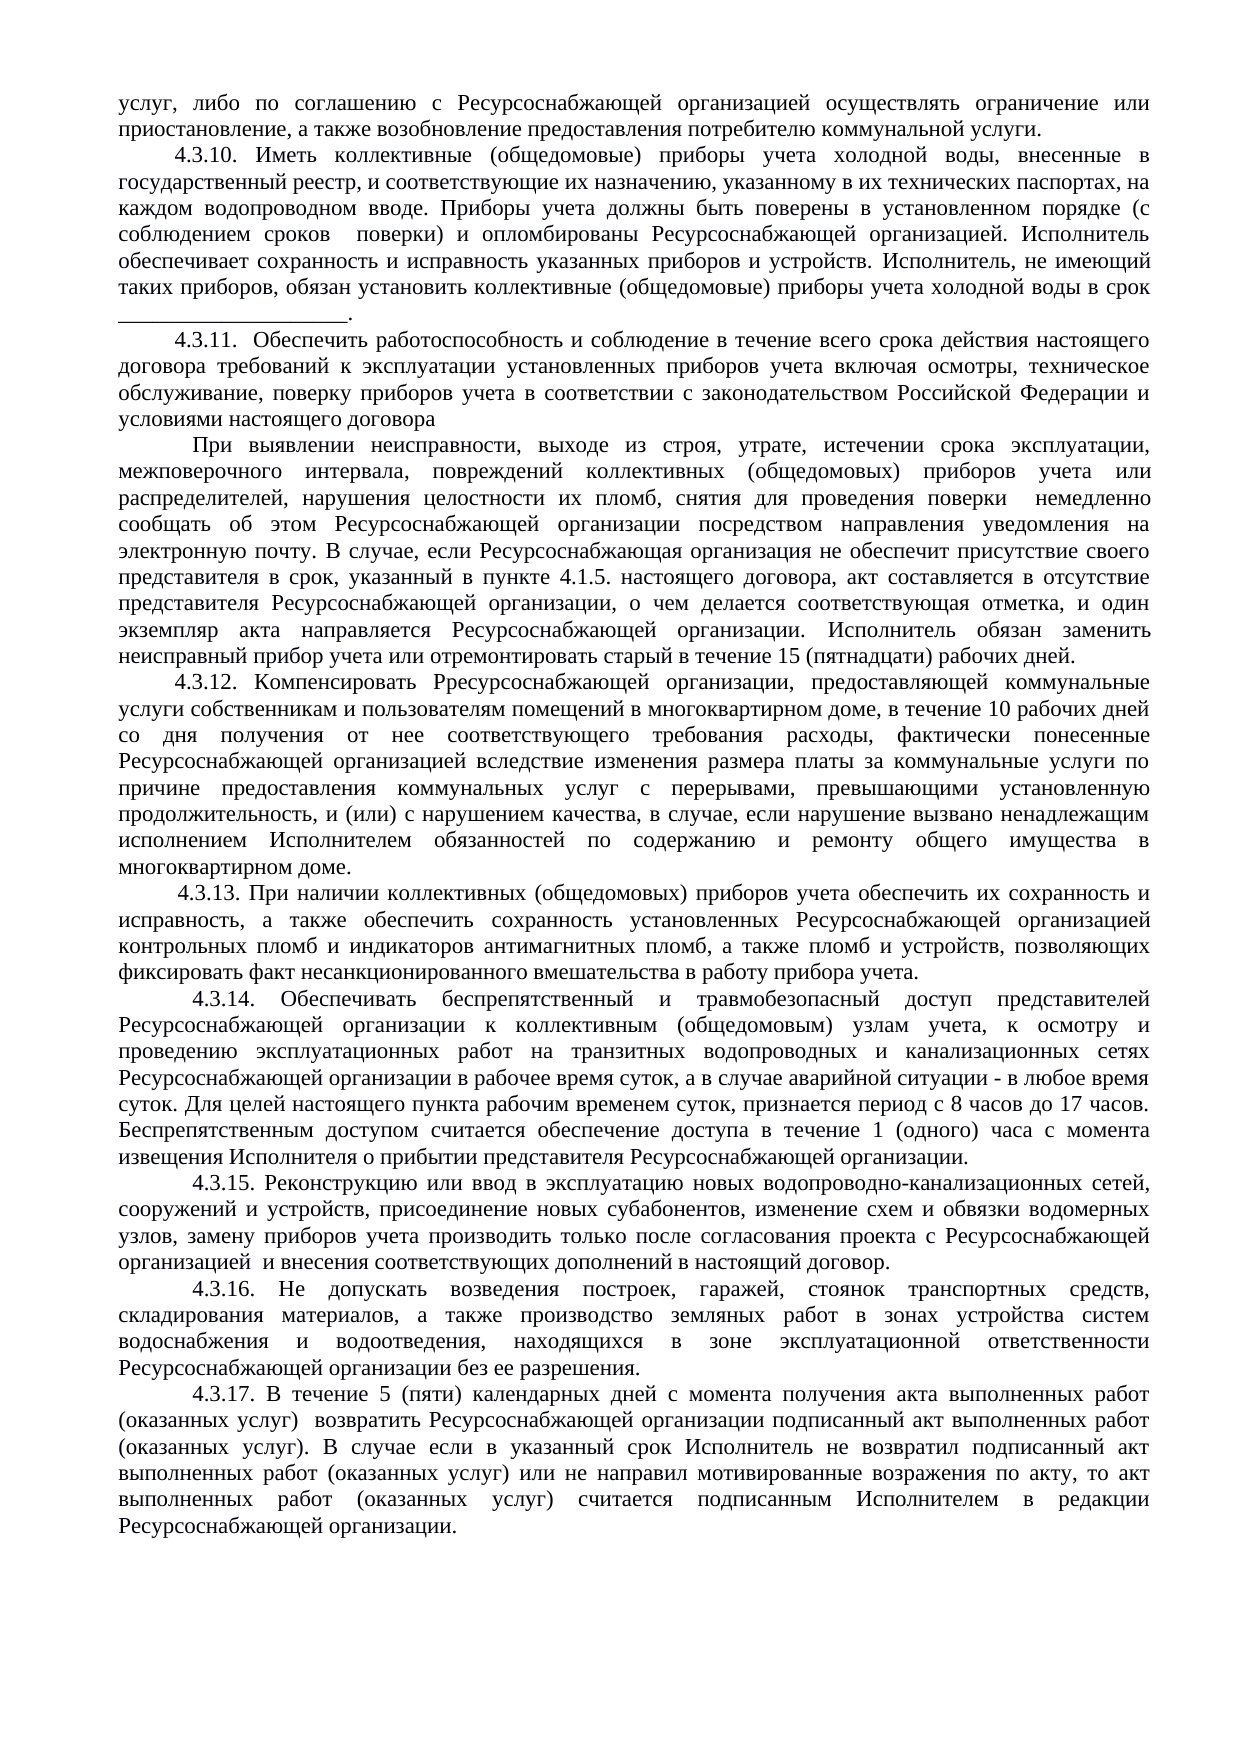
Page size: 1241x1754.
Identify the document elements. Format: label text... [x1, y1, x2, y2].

text 4.3.11. Обеспечить работоспособность и соблюдение в течение всего срока действия настоящего договора требований к эксплуатации установленных приборов учета включая осмотры, техническое обслуживание, поверку приборов учета в соответствии с законодательством Российской Федерации и условиями настоящего договора [118, 326, 1152, 431]
text 4.3.14. Обеспечивать беспрепятственный и травмобезопасный доступ представителей Ресурсоснабжающей организации к коллективным (общедомовым) узлам учета, к осмотру и проведению эксплуатационных работ на транзитных водопроводных и канализационных сетях Ресурсоснабжающей организации в рабочее время суток, а в случае аварийной ситуации - в любое время суток. Для целей настоящего пункта рабочим временем суток, признается период с 8 часов до 17 часов. Беспрепятственным доступом считается обеспечение доступа в течение 1 (одного) часа с момента извещения Исполнителя о прибытии представителя Ресурсоснабжающей организации. [118, 985, 1152, 1169]
text 4.3.10. Иметь коллективные (общедомовые) приборы учета холодной воды, внесенные в государственный реестр, и соответствующие их назначению, указанному в их технических паспортах, на каждом водопроводном вводе. Приборы учета должны быть поверены в установленном порядке (с соблюдением сроков поверки) и опломбированы Ресурсоснабжающей организацией. Исполнитель обеспечивает сохранность и исправность указанных приборов и устройств. Исполнитель, не имеющий таких приборов, обязан установить коллективные (общедомовые) приборы учета холодной воды в срок ____________________. [118, 141, 1152, 326]
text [118, 89, 1152, 141]
text 4.3.16. Не допускать возведения построек, гаражей, стоянок транспортных средств, складирования материалов, а также производство земляных работ в зонах устройства систем водоснабжения и водоотведения, находящихся в зоне эксплуатационной ответственности Ресурсоснабжающей организации без ее разрешения. [118, 1274, 1152, 1380]
text 4.3.15. Реконструкцию или ввод в эксплуатацию новых водопроводно-канализационных сетей, сооружений и устройств, присоединение новых субабонентов, изменение схем и обвязки водомерных узлов, замену приборов учета производить только после согласования проекта с Ресурсоснабжающей организацией и внесения соответствующих дополнений в настоящий договор. [118, 1169, 1152, 1274]
text 4.3.17. В течение 5 (пяти) календарных дней с момента получения акта выполненных работ (оказанных услуг) возвратить Ресурсоснабжающей организации подписанный акт выполненных работ (оказанных услуг). В случае если в указанный срок Исполнитель не возвратил подписанный акт выполненных работ (оказанных услуг) или не направил мотивированные возражения по акту, то акт выполненных работ (оказанных услуг) считается подписанным Исполнителем в редакции Ресурсоснабжающей организации. [118, 1380, 1152, 1538]
text При выявлении неисправности, выходе из строя, утрате, истечении срока эксплуатации, межповерочного интервала, повреждений коллективных (общедомовых) приборов учета или распределителей, нарушения целостности их пломб, снятия для проведения поверки немедленно сообщать об этом Ресурсоснабжающей организации посредством направления уведомления на электронную почту. В случае, если Ресурсоснабжающая организация не обеспечит присутствие своего представителя в срок, указанный в пункте 4.1.5. настоящего договора, акт составляется в отсутствие представителя Ресурсоснабжающей организации, о чем делается соответствующая отметка, и один экземпляр акта направляется Ресурсоснабжающей организации. Исполнитель обязан заменить неисправный прибор учета или отремонтировать старый в течение 15 (пятнадцати) рабочих дней. [118, 431, 1152, 668]
text 4.3.12. Компенсировать Рресурсоснабжающей организации, предоставляющей коммунальные услуги собственникам и пользователям помещений в многоквартирном доме, в течение 10 рабочих дней со дня получения от нее соответствующего требования расходы, фактически понесенные Ресурсоснабжающей организацией вследствие изменения размера платы за коммунальные услуги по причине предоставления коммунальных услуг с перерывами, превышающими установленную продолжительность, и (или) с нарушением качества, в случае, если нарушение вызвано ненадлежащим исполнением Исполнителем обязанностей по содержанию и ремонту общего имущества в многоквартирном доме. [118, 668, 1152, 879]
text 4.3.13. При наличии коллективных (общедомовых) приборов учета обеспечить их сохранность и исправность, а также обеспечить сохранность установленных Ресурсоснабжающей организацией контрольных пломб и индикаторов антимагнитных пломб, а также пломб и устройств, позволяющих фиксировать факт несанкционированного вмешательства в работу прибора учета. [118, 879, 1152, 985]
